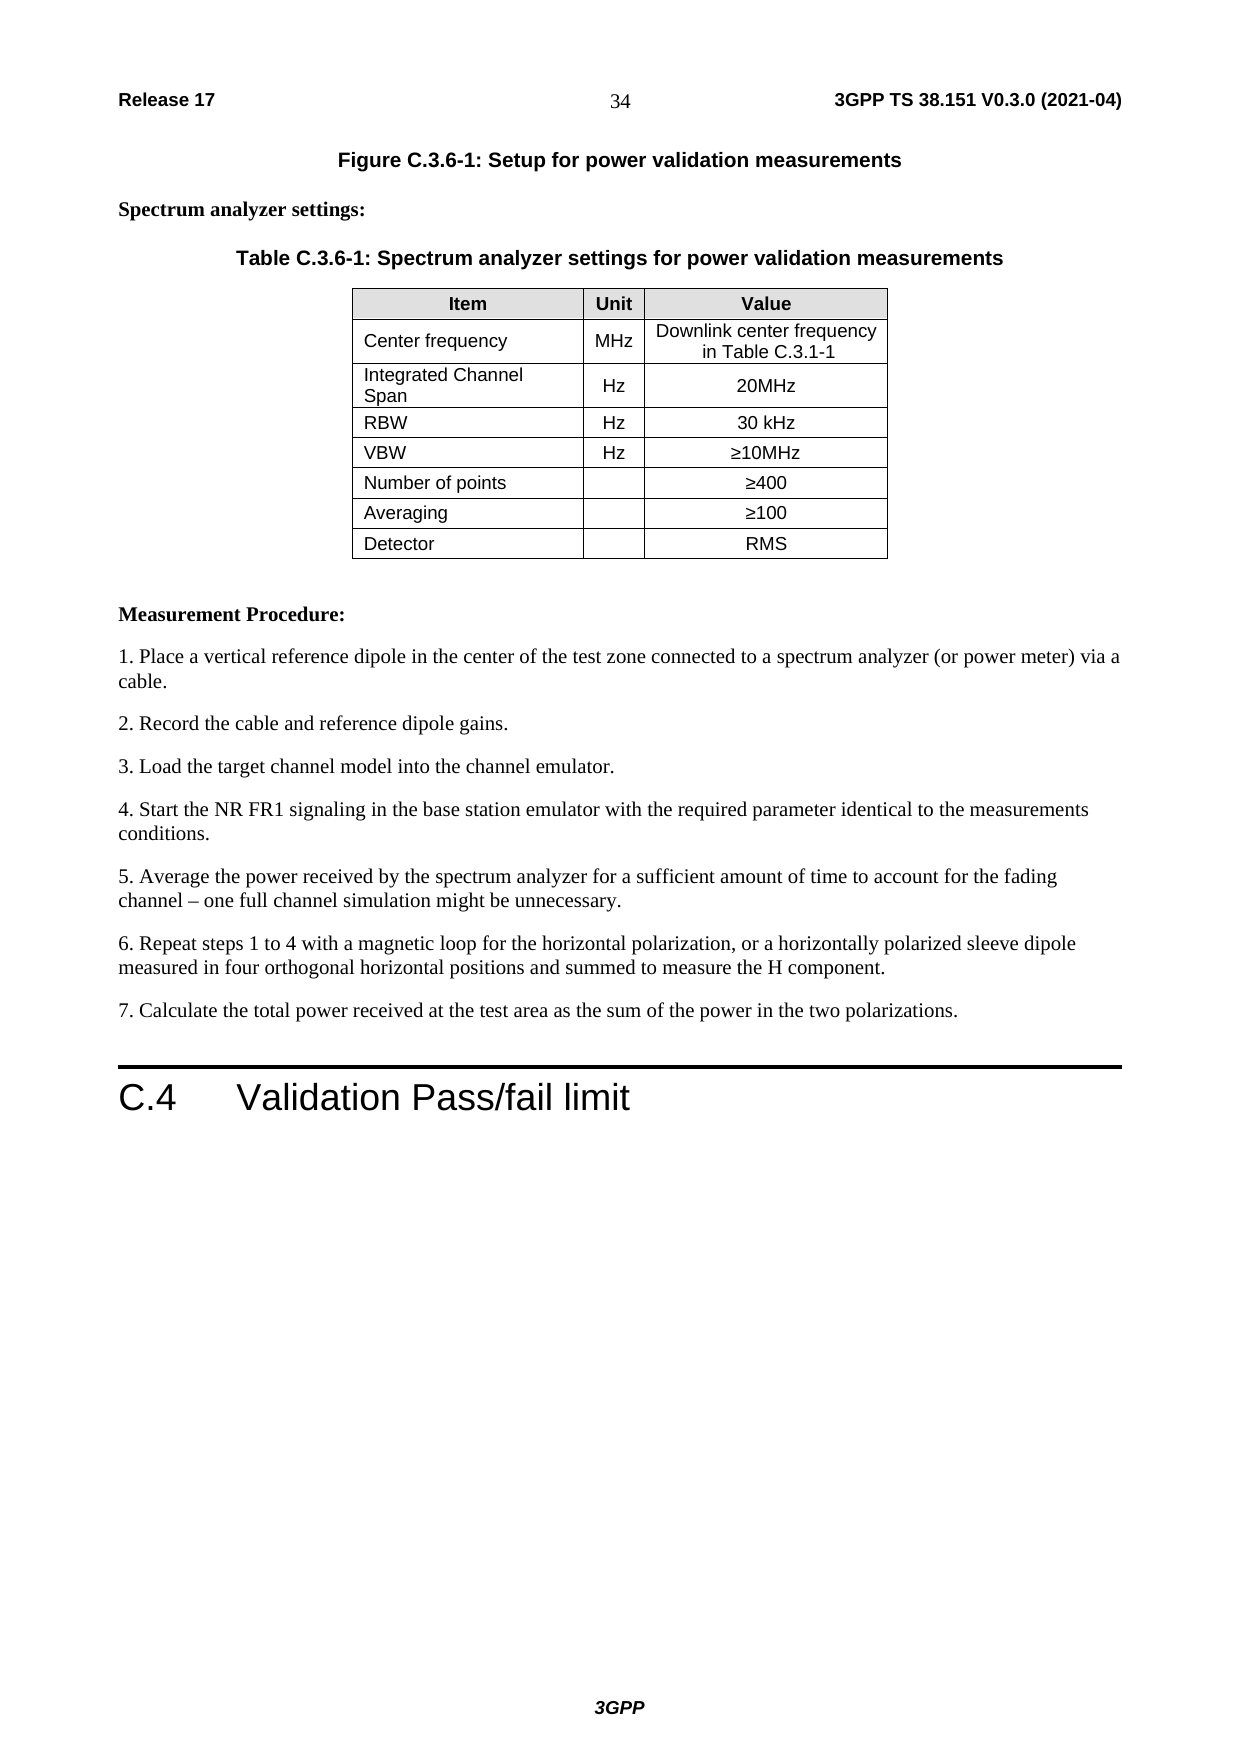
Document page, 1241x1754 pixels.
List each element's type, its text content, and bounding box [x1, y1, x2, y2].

subtitle C.4 Validation Pass/fail limit [118, 1069, 1122, 1118]
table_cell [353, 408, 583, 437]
text 3. Load the target channel model into the channel emulator. [118, 754, 1122, 778]
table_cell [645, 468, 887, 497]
text Spectrum analyzer settings: [118, 196, 1122, 221]
text Table C.3.6-1: Spectrum analyzer settings for power validation measurements [118, 246, 1122, 269]
text 4. Start the NR FR1 signaling in the base station emulator with the required parameter identical to the measurements conditions. [118, 797, 1122, 845]
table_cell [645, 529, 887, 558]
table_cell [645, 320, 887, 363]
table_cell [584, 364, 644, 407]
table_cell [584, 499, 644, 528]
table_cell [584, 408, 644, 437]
text 5. Average the power received by the spectrum analyzer for a sufficient amount of time to account for the fading channel – one full channel simulation might be unnecessary. [118, 864, 1122, 912]
text 1. Place a vertical reference dipole in the center of the test zone connected to a spectrum analyzer (or power meter) via a cable. [118, 644, 1122, 693]
text Measurement Procedure: [118, 602, 1122, 626]
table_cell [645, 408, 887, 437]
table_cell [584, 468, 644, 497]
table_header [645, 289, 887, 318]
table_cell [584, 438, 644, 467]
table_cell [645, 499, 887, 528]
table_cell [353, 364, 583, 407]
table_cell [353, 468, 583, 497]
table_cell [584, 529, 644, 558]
text Figure C.3.6-1: Setup for power validation measurements [118, 147, 1122, 171]
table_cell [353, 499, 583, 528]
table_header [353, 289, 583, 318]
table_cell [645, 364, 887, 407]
text 2. Record the cable and reference dipole gains. [118, 711, 1122, 735]
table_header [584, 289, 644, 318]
text 7. Calculate the total power received at the test area as the sum of the power in the two polarizations. [118, 998, 1122, 1022]
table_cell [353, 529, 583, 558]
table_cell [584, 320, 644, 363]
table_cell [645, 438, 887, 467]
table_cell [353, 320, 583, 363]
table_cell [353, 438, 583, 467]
text 6. Repeat steps 1 to 4 with a magnetic loop for the horizontal polarization, or a horizontally polarized sleeve dipole measured in four orthogonal horizontal positions and summed to measure the H component. [118, 931, 1122, 979]
